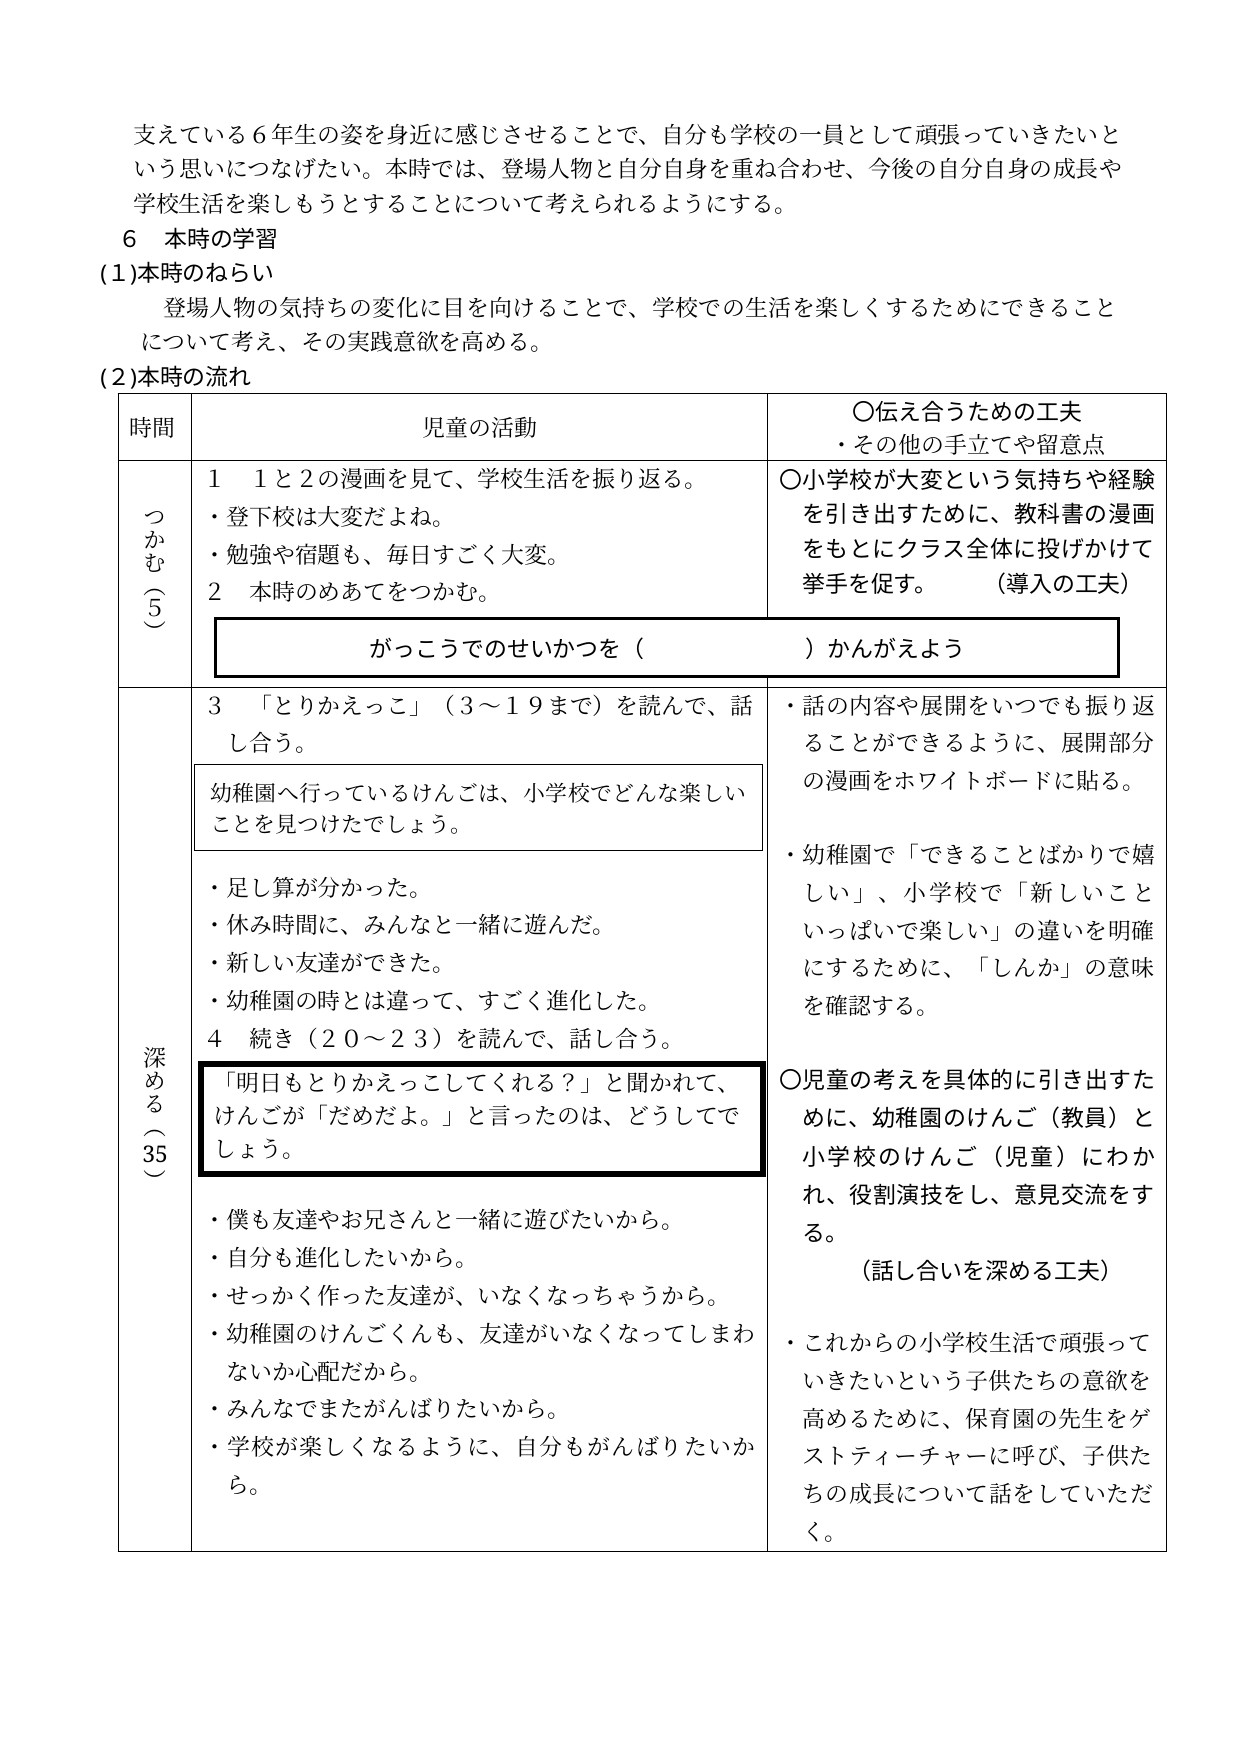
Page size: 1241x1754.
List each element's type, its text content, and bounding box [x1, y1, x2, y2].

table_cell 深める（35） [119, 688, 191, 1551]
text 登場人物の気持ちの変化に目を向けることで、学校での生活を楽しくするためにできることについて考え、その実践意欲を高める。 [140, 289, 1122, 358]
text ６ 本時の学習 [118, 220, 1122, 254]
text (２)本時の流れ [100, 358, 1122, 393]
table_header 時間 [119, 394, 191, 460]
table_cell つかむ（５） [119, 461, 191, 687]
table_cell ３ 「とりかえっこ」（３～１９まで）を読んで、話し合う。 ・足し算が分かった。 ・休み時間に、みんなと一緒に遊んだ。 ・新しい友達ができた。 ・幼稚園の時とは違って、すごく進化した。 ４ 続き（２０～２３）を読んで、話し合う。 ・僕も友達やお兄さんと一緒に遊びたいから。 ・自分も進化したいから。 ・せっかく作った友達が、いなくなっちゃうから。 ・幼稚園のけんごくんも、友達がいなくなってしまわないか心配だから。 ・みんなでまたがんばりたいから。 ・学校が楽しくなるように、自分もがんばりたいから。 [192, 688, 767, 1551]
table_cell 〇小学校が大変という気持ちや経験を引き出すために、教科書の漫画をもとにクラス全体に投げかけて挙手を促す。 （導入の工夫） [768, 461, 1166, 687]
table_cell １ １と２の漫画を見て、学校生活を振り返る。 ・登下校は大変だよね。 ・勉強や宿題も、毎日すごく大変。 ２ 本時のめあてをつかむ。 [192, 461, 767, 687]
table_header 児童の活動 [192, 394, 767, 460]
table_header 〇伝え合うための工夫 ・その他の手立てや留意点 [768, 394, 1166, 460]
table_cell ・話の内容や展開をいつでも振り返ることができるように、展開部分の漫画をホワイトボードに貼る。 ・幼稚園で「できることばかりで嬉しい」、小学校で「新しいこといっぱいで楽しい」の違いを明確にするために、「しんか」の意味を確認する。 〇児童の考えを具体的に引き出すために、幼稚園のけんご（教員）と小学校のけんご（児童）にわかれ、役割演技をし、意見交流をする。 （話し合いを深める工夫） ・これからの小学校生活で頑張っていきたいという子供たちの意欲を高めるために、保育園の先生をゲストティーチャーに呼び、子供たちの成長について話をしていただく。 [768, 688, 1166, 1551]
text (１)本時のねらい [100, 254, 1122, 289]
